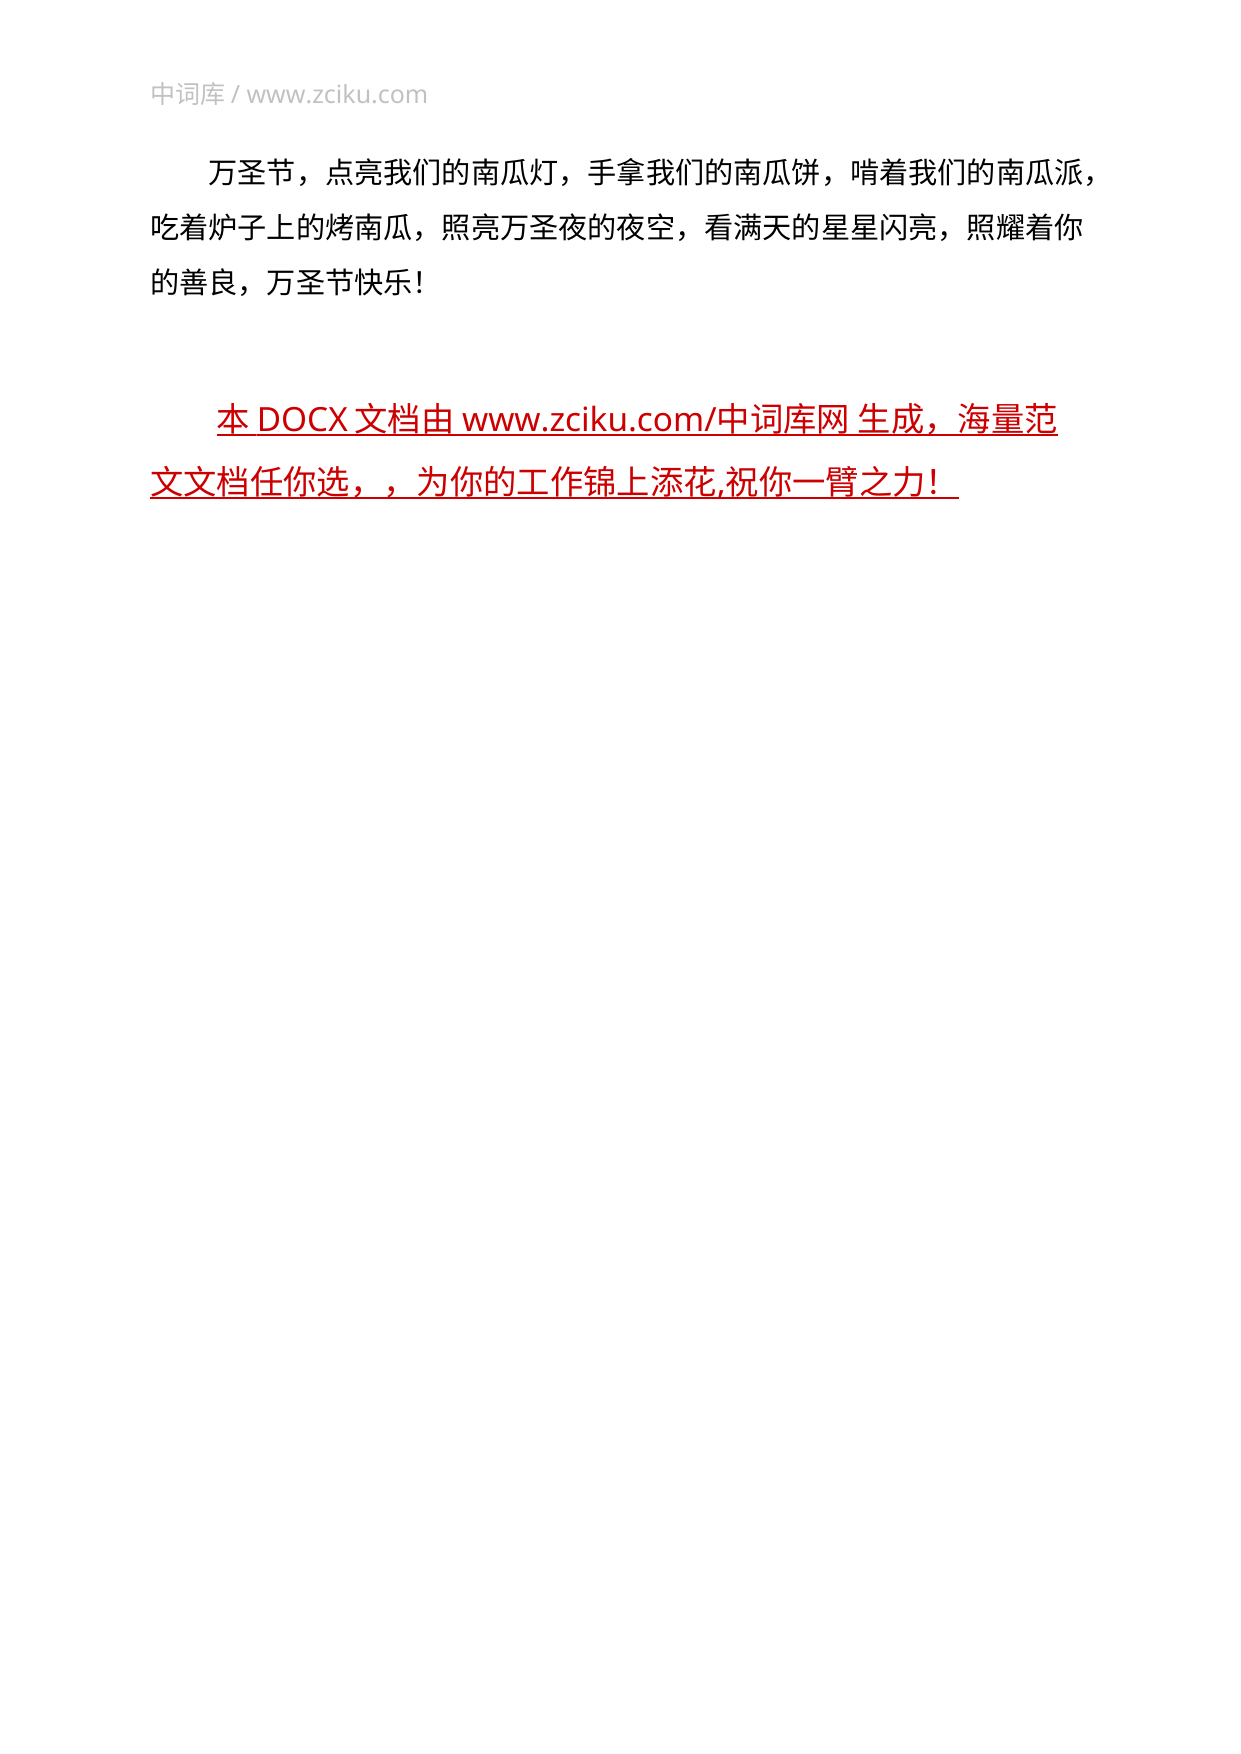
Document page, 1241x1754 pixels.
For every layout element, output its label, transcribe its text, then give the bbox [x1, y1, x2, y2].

text 万圣节，点亮我们的南瓜灯，手拿我们的南瓜饼，啃着我们的南瓜派，吃着炉子上的烤南瓜，照亮万圣夜的夜空，看满天的星星闪亮，照耀着你的善良，万圣节快乐！ [150, 150, 1090, 302]
text 本DOCX文档由 www.zciku.com/中词库网 生成，海量范文文档任你选，，为你的工作锦上添花,祝你一臂之力！ [150, 393, 1090, 504]
